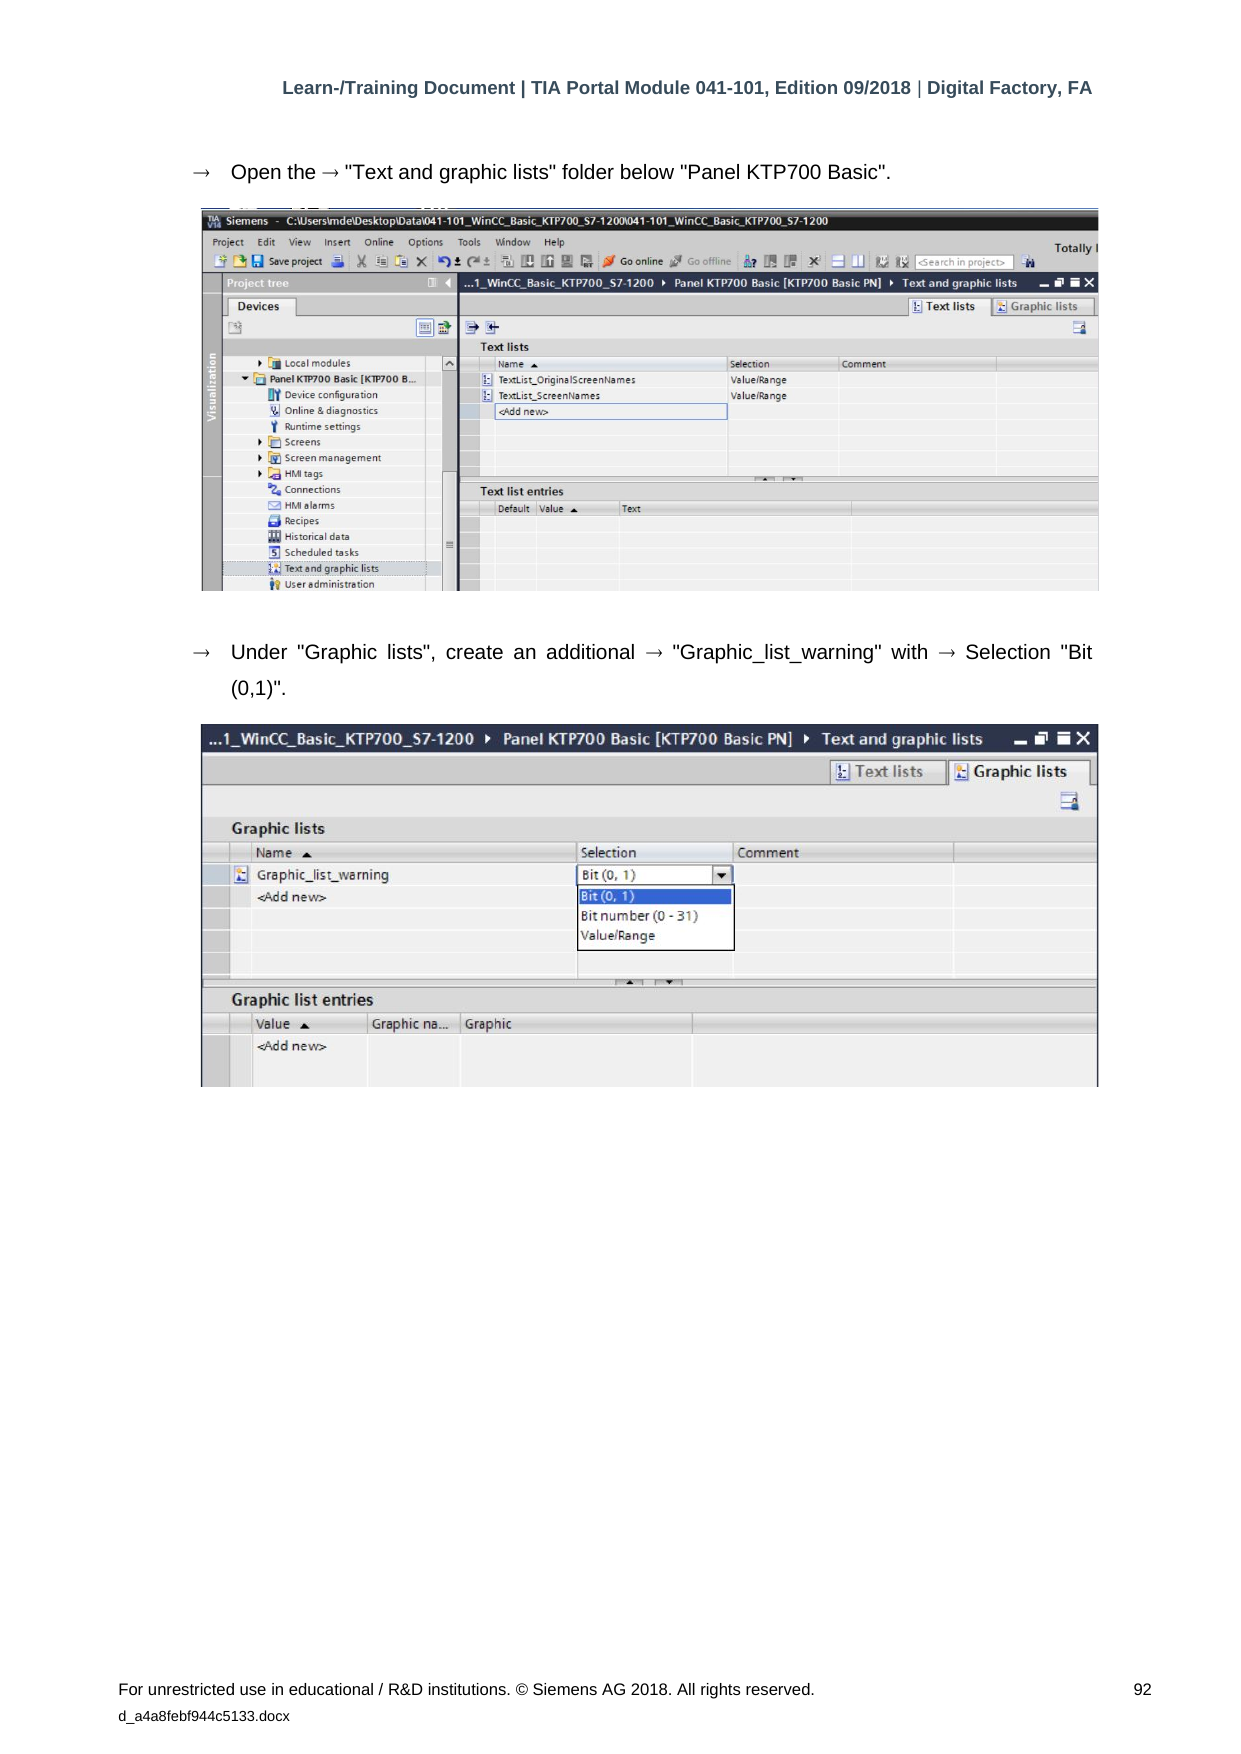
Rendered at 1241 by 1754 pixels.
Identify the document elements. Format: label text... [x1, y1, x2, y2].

text Open the "Text and graphic lists" folder below "Panel KTP700 Basic". [193, 160, 1092, 184]
picture [200, 208, 1099, 591]
text Under "Graphic lists", create an additional "Graphic_list_warning" with Selection "Bit (0,1)". [193, 639, 1092, 699]
picture [200, 724, 1099, 1087]
